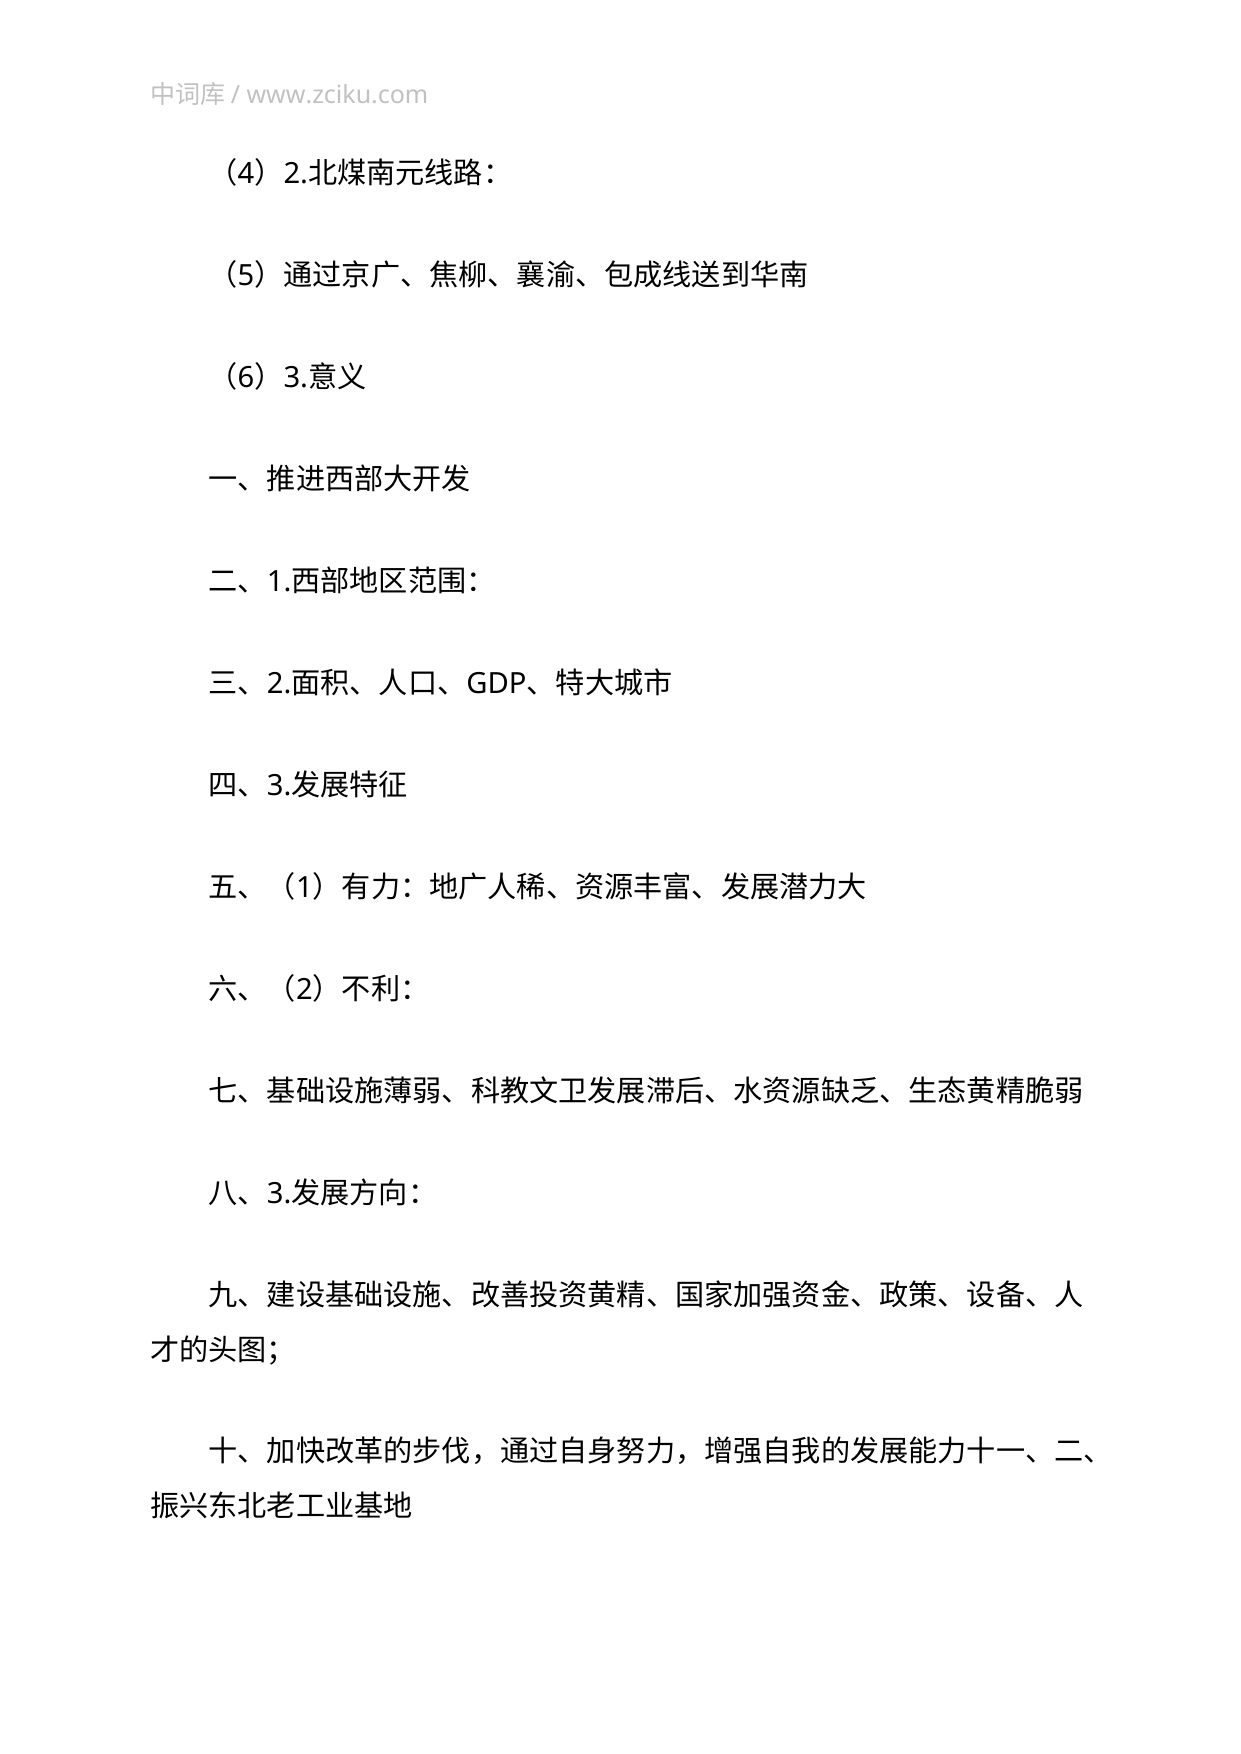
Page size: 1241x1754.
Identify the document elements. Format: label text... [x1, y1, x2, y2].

text 一、推进西部大开发 [150, 456, 1090, 498]
text （5）通过京广、焦柳、襄渝、包成线送到华南 [150, 252, 1090, 294]
text 九、建设基础设施、改善投资黄精、国家加强资金、政策、设备、人才的头图； [150, 1271, 1090, 1368]
text 三、2.面积、人口、GDP、特大城市 [150, 660, 1090, 702]
text 七、基础设施薄弱、科教文卫发展滞后、水资源缺乏、生态黄精脆弱 [150, 1068, 1090, 1110]
text （6）3.意义 [150, 354, 1090, 396]
text 六、（2）不利： [150, 966, 1090, 1008]
text 二、1.西部地区范围： [150, 558, 1090, 600]
text 八、3.发展方向： [150, 1169, 1090, 1212]
text 十、加快改革的步伐，通过自身努力，增强自我的发展能力十一、二、振兴东北老工业基地 [150, 1428, 1090, 1525]
text （4）2.北煤南元线路： [150, 150, 1090, 192]
text 五、（1）有力：地广人稀、资源丰富、发展潜力大 [150, 864, 1090, 906]
text 四、3.发展特征 [150, 762, 1090, 804]
